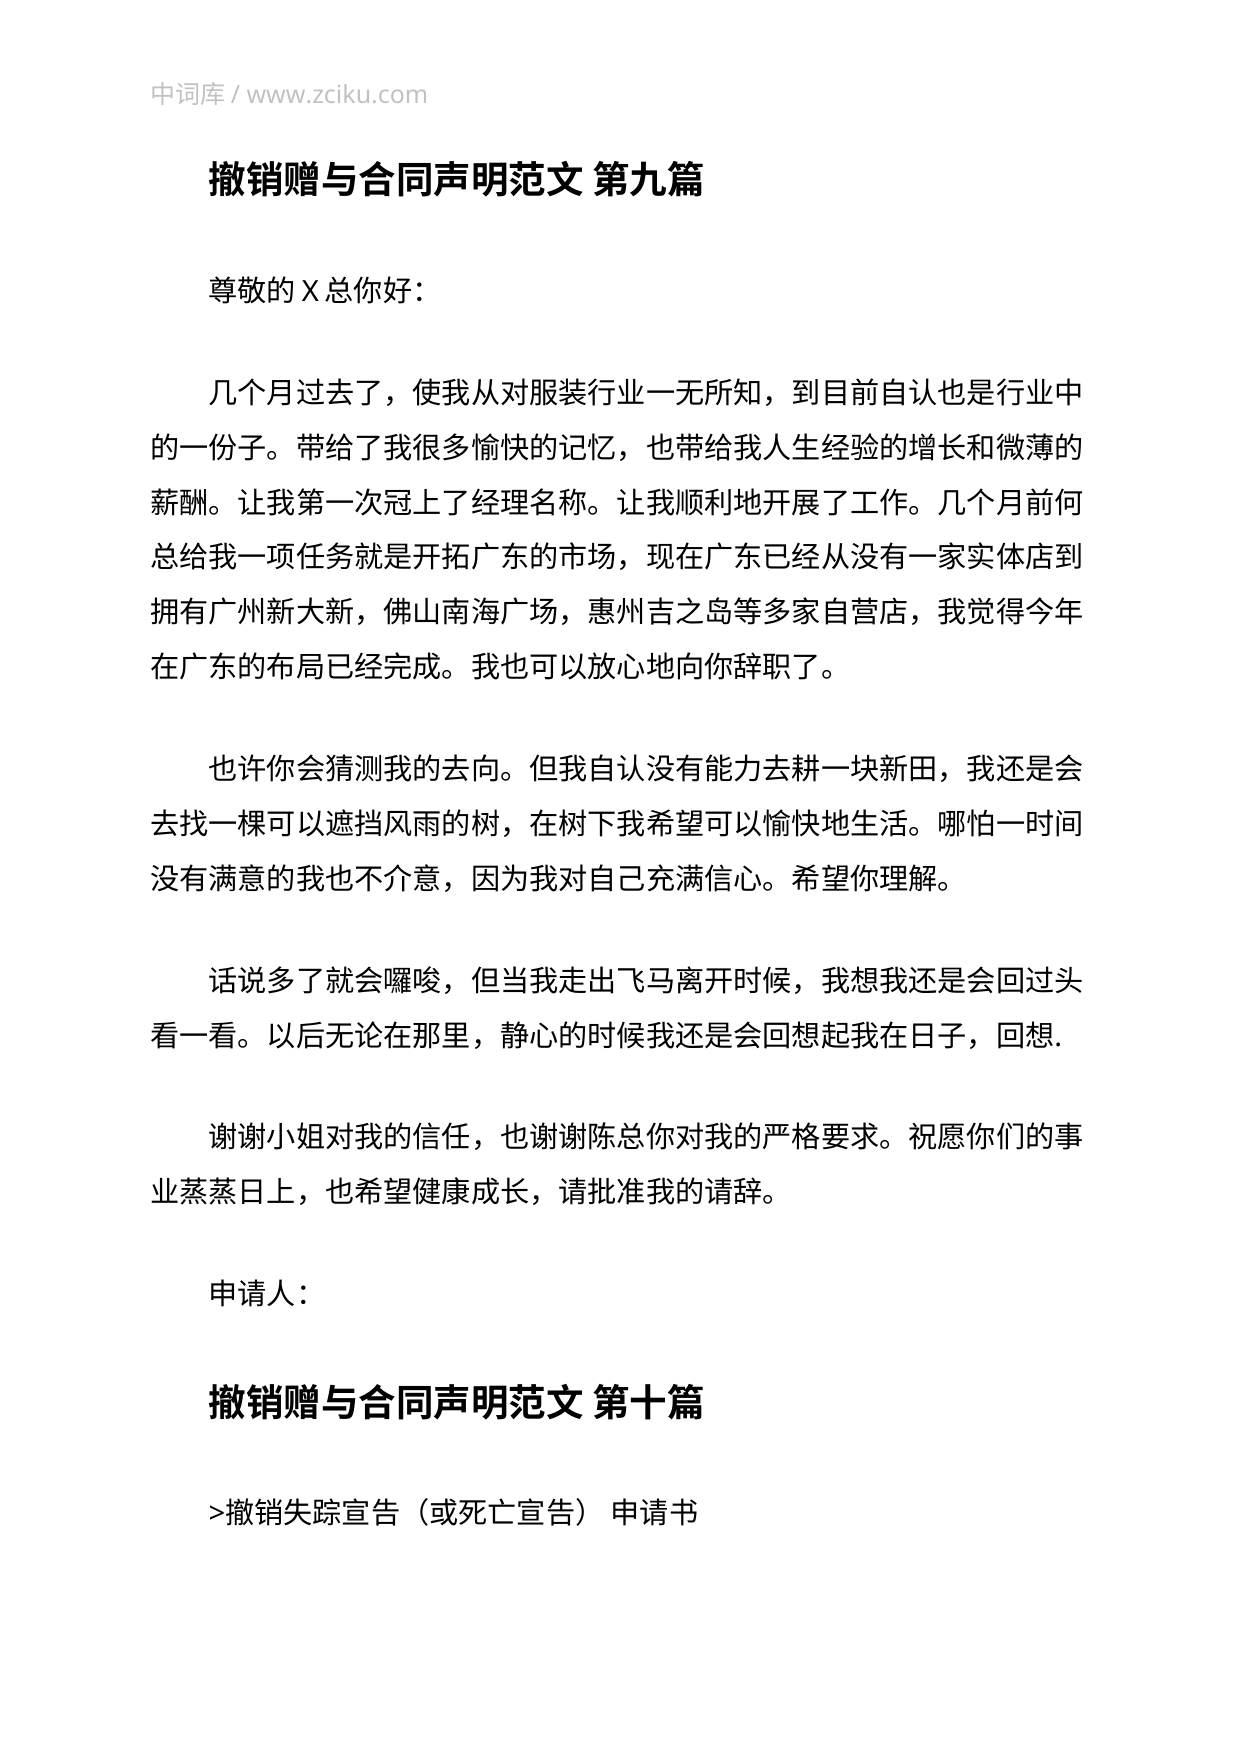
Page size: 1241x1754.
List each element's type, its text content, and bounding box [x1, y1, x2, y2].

text 也许你会猜测我的去向。但我自认没有能力去耕一块新田，我还是会去找一棵可以遮挡风雨的树，在树下我希望可以愉快地生活。哪怕一时间没有满意的我也不介意，因为我对自己充满信心。希望你理解。 [150, 746, 1090, 898]
text 申请人： [150, 1271, 1090, 1313]
text 话说多了就会囉唆，但当我走出飞马离开时候，我想我还是会回过头看一看。以后无论在那里，静心的时候我还是会回想起我在日子，回想. [150, 957, 1090, 1054]
text 谢谢小姐对我的信任，也谢谢陈总你对我的严格要求。祝愿你们的事业蒸蒸日上，也希望健康成长，请批准我的请辞。 [150, 1114, 1090, 1211]
text 尊敬的X总你好： [150, 267, 1090, 310]
text 几个月过去了，使我从对服装行业一无所知，到目前自认也是行业中的一份子。带给了我很多愉快的记忆，也带给我人生经验的增长和微薄的薪酬。让我第一次冠上了经理名称。让我顺利地开展了工作。几个月前何总给我一项任务就是开拓广东的市场，现在广东已经从没有一家实体店到拥有广州新大新，佛山南海广场，惠州吉之岛等多家自营店，我觉得今年在广东的布局已经完成。我也可以放心地向你辞职了。 [150, 369, 1090, 686]
text 撤销赠与合同声明范文 第九篇 [150, 150, 1090, 204]
text 撤销赠与合同声明范文 第十篇 [150, 1372, 1090, 1427]
text >撤销失踪宣告（或死亡宣告） 申请书 [150, 1490, 1090, 1532]
